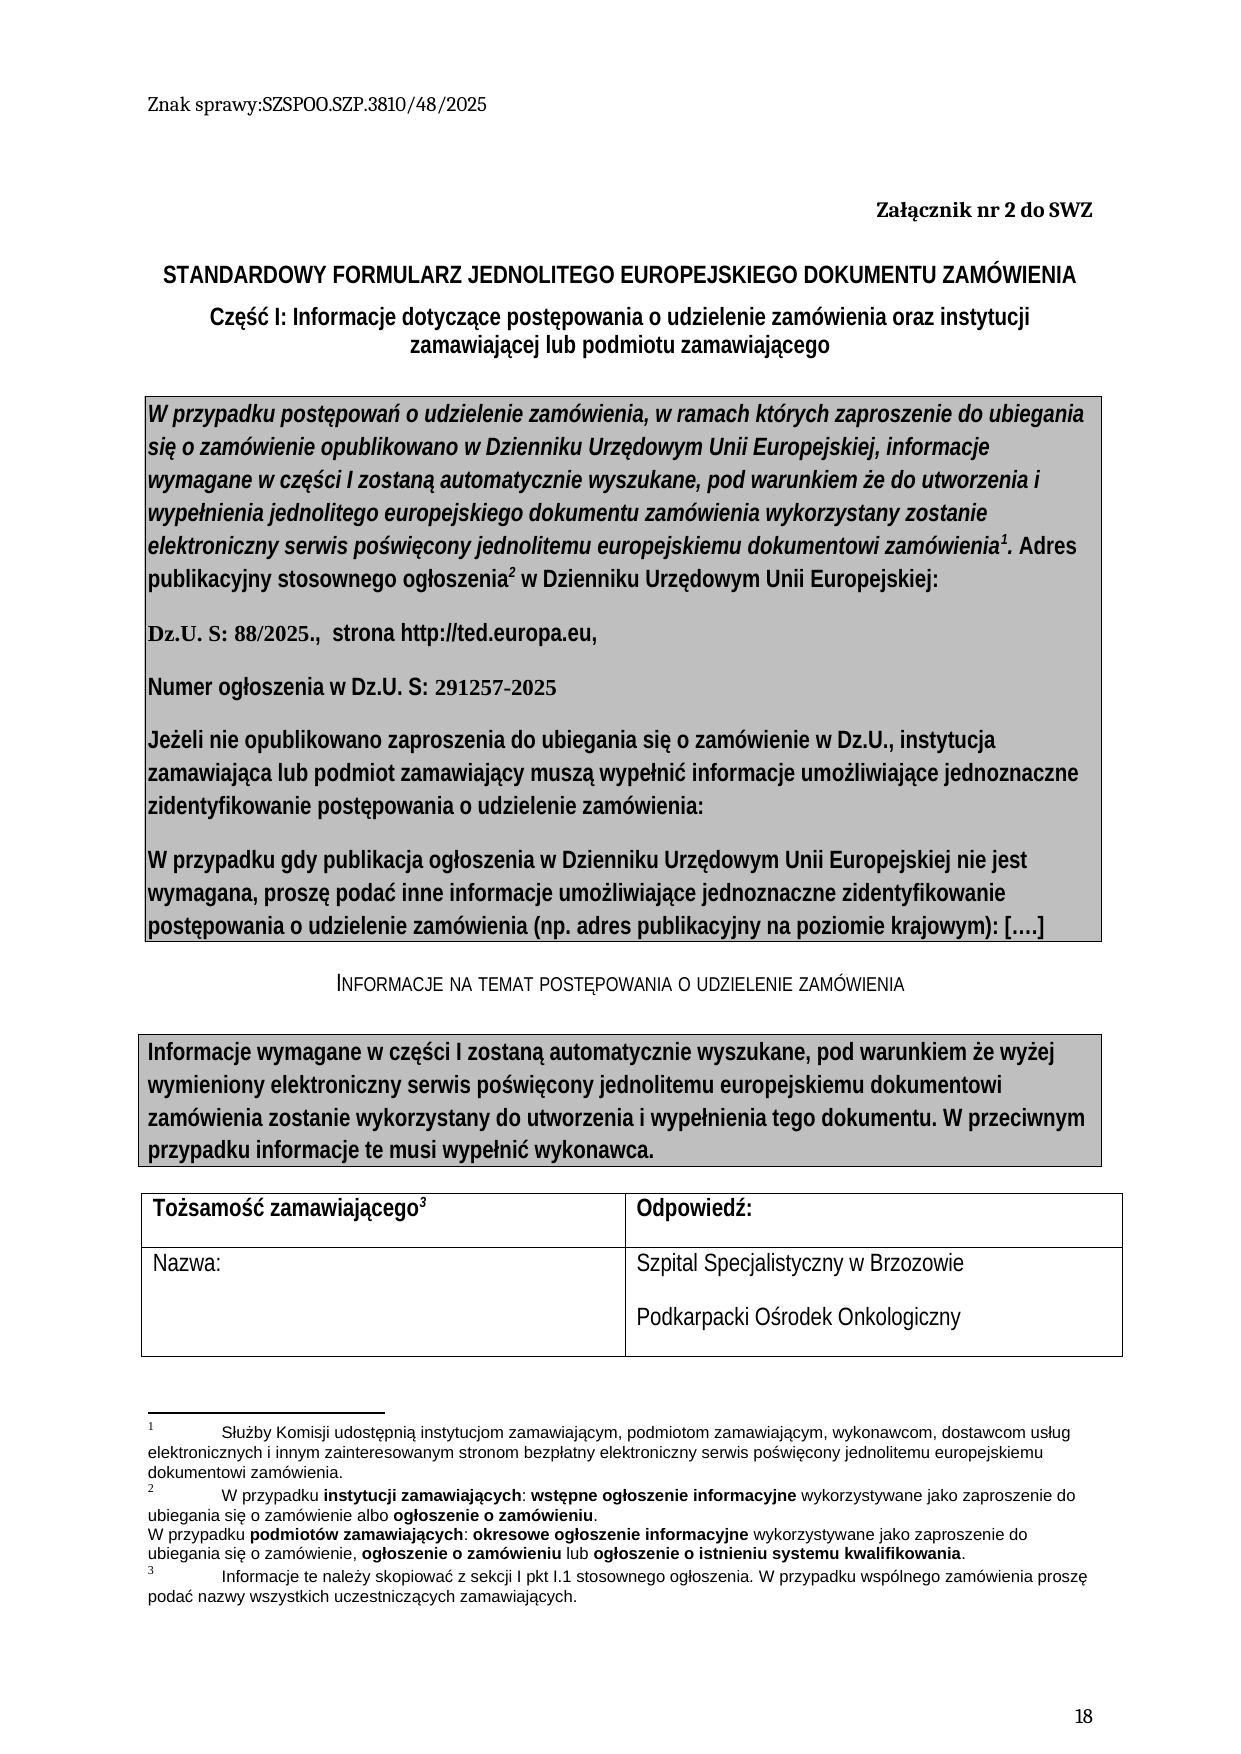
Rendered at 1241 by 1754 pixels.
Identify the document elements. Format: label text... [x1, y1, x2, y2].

table_cell Nazwa: [142, 1248, 625, 1356]
text Część I: Informacje dotyczące postępowania o udzielenie zamówienia oraz instytucji zamawiającej lub podmiotu zamawiającego [148, 301, 1093, 359]
text W przypadku postępowań o udzielenie zamówienia, w ramach których zaproszenie do ubiegania się o zamówienie opublikowano w Dzienniku Urzędowym Unii Europejskiej, informacje wymagane w części I zostaną automatycznie wyszukane, pod warunkiem że do utworzenia i wypełnienia jednolitego europejskiego dokumentu zamówienia wykorzystany zostanie elektroniczny serwis poświęcony jednolitemu europejskiemu dokumentowi zamówienia. Adres publikacyjny stosownego ogłoszenia w Dzienniku Urzędowym Unii Europejskiej: [146, 397, 1101, 593]
table_header Tożsamość zamawiającego [142, 1194, 625, 1247]
text Standardowy formularz jednolitego europejskiego dokumentu zamówienia [148, 260, 1093, 289]
text Numer ogłoszenia w Dz.U. S: 291257-2025 [146, 668, 1101, 700]
text Informacje wymagane w części I zostaną automatycznie wyszukane, pod warunkiem że wyżej wymieniony elektroniczny serwis poświęcony jednolitemu europejskiemu dokumentowi zamówienia zostanie wykorzystany do utworzenia i wypełnienia tego dokumentu. W przeciwnym przypadku informacje te musi wypełnić wykonawca. [139, 1035, 1101, 1166]
text W przypadku gdy publikacja ogłoszenia w Dzienniku Urzędowym Unii Europejskiej nie jest wymagana, proszę podać inne informacje umożliwiające jednoznaczne zidentyfikowanie postępowania o udzielenie zamówienia (np. adres publikacyjny na poziomie krajowym): [….] [146, 842, 1101, 941]
table_header Odpowiedź: [626, 1194, 1122, 1247]
text Dz.U. S: 88/2025., strona http://ted.europa.eu, [146, 614, 1101, 646]
text Jeżeli nie opublikowano zaproszenia do ubiegania się o zamówienie w Dz.U., instytucja zamawiająca lub podmiot zamawiający muszą wypełnić informacje umożliwiające jednoznaczne zidentyfikowanie postępowania o udzielenie zamówienia: [146, 722, 1101, 820]
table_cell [626, 1248, 1122, 1356]
text Załącznik nr 2 do SWZ [694, 197, 1093, 223]
text Informacje na temat postępowania o udzielenie zamówienia [148, 967, 1093, 996]
